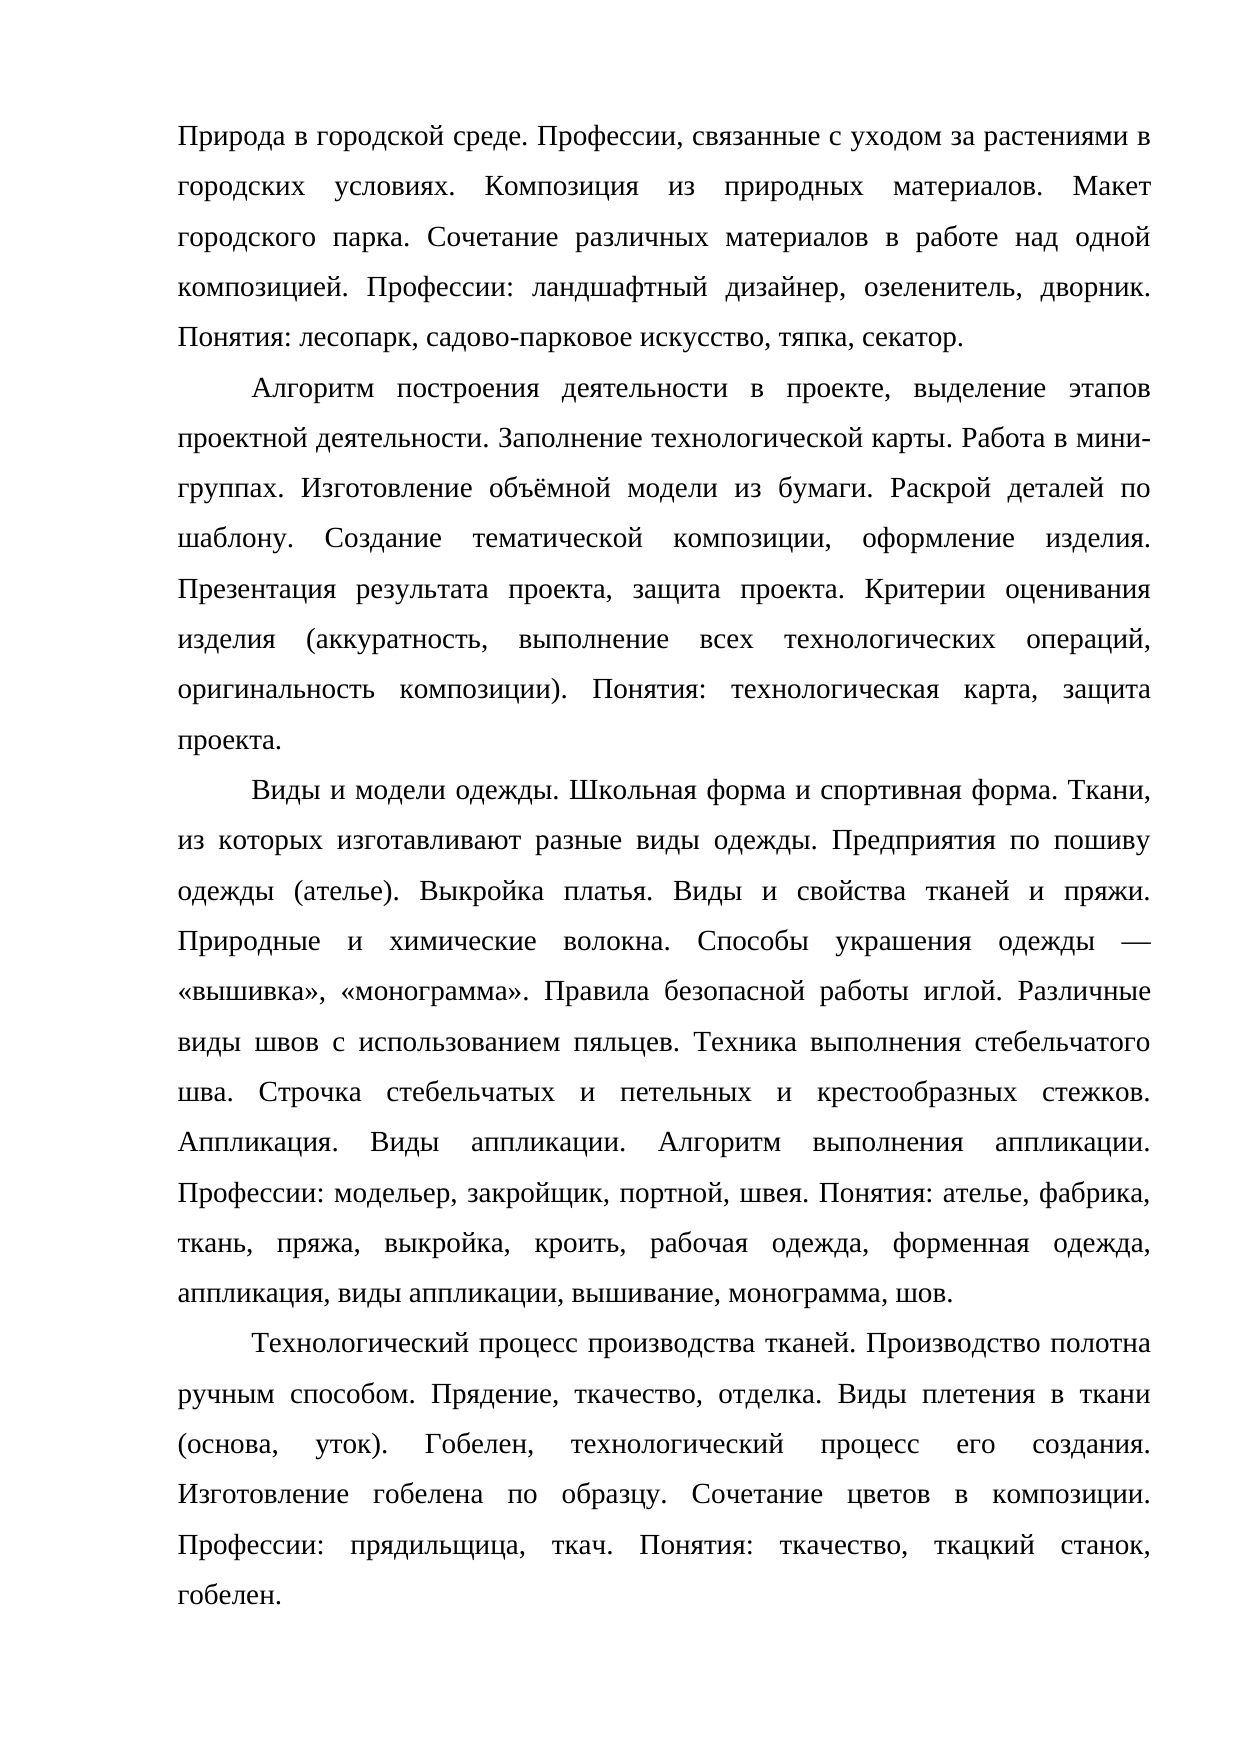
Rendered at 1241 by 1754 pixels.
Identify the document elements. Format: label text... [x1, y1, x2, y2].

text Алгоритм построения деятельности в проекте, выделение этапов проектной деятельности. Заполнение технологической карты. Работа в мини-группах. Изготовление объёмной модели из бумаги. Раскрой деталей по шаблону. Создание тематической композиции, оформление изделия. Презентация результата проекта, защита проекта. Критерии оценивания изделия (аккуратность, выполнение всех технологических операций, оригинальность композиции). Понятия: технологическая карта, защита проекта. [177, 370, 1152, 755]
text Технологический процесс производства тканей. Производство полотна ручным способом. Прядение, ткачество, отделка. Виды плетения в ткани (основа, уток). Гобелен, технологический процесс его создания. Изготовление гобелена по образцу. Сочетание цветов в композиции. Профессии: прядильщица, ткач. Понятия: ткачество, ткацкий станок, гобелен. [177, 1326, 1152, 1611]
text Природа в городской среде. Профессии, связанные с уходом за растениями в городских условиях. Композиция из природных материалов. Макет городского парка. Сочетание различных материалов в работе над одной композицией. Профессии: ландшафтный дизайнер, озеленитель, дворник. Понятия: лесопарк, садово-парковое искусство, тяпка, секатор. [177, 118, 1152, 353]
text Виды и модели одежды. Школьная форма и спортивная форма. Ткани, из которых изготавливают разные виды одежды. Предприятия по пошиву одежды (ателье). Выкройка платья. Виды и свойства тканей и пряжи. Природные и химические волокна. Способы украшения одежды — «вышивка», «монограмма». Правила безопасной работы иглой. Различные виды швов с использованием пяльцев. Техника выполнения стебельчатого шва. Строчка стебельчатых и петельных и крестообразных стежков. Аппликация. Виды аппликации. Алгоритм выполнения аппликации. Профессии: модельер, закройщик, портной, швея. Понятия: ателье, фабрика, ткань, пряжа, выкройка, кроить, рабочая одежда, форменная одежда, аппликация, виды аппликации, вышивание, монограмма, шов. [177, 772, 1152, 1309]
